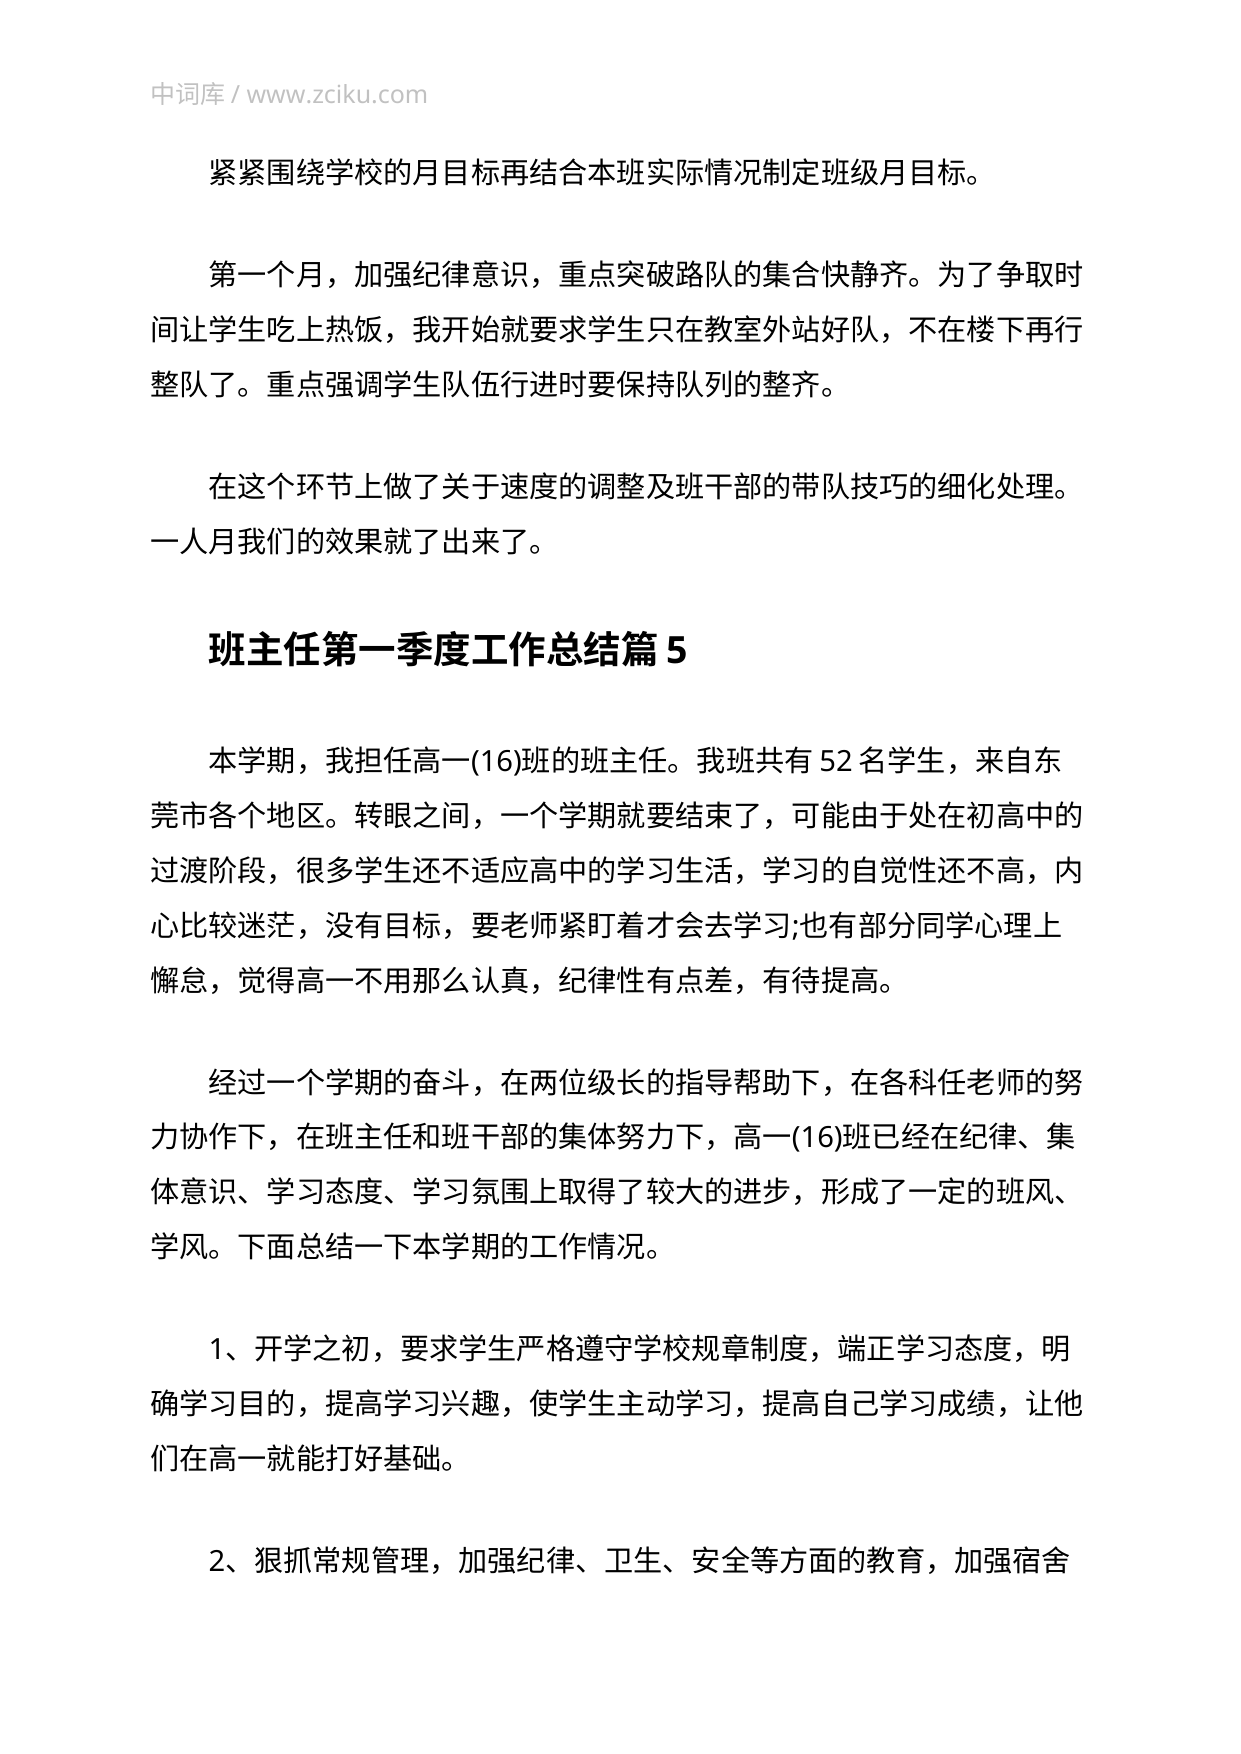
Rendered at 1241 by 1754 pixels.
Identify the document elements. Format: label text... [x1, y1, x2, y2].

text 1、开学之初，要求学生严格遵守学校规章制度，端正学习态度，明确学习目的，提高学习兴趣，使学生主动学习，提高自己学习成绩，让他们在高一就能打好基础。 [150, 1326, 1090, 1478]
text 在这个环节上做了关于速度的调整及班干部的带队技巧的细化处理。一人月我们的效果就了出来了。 [150, 463, 1090, 561]
text 第一个月，加强纪律意识，重点突破路队的集合快静齐。为了争取时间让学生吃上热饭，我开始就要求学生只在教室外站好队，不在楼下再行整队了。重点强调学生队伍行进时要保持队列的整齐。 [150, 252, 1090, 404]
text 本学期，我担任高一(16)班的班主任。我班共有52名学生，来自东莞市各个地区。转眼之间，一个学期就要结束了，可能由于处在初高中的过渡阶段，很多学生还不适应高中的学习生活，学习的自觉性还不高，内心比较迷茫，没有目标，要老师紧盯着才会去学习;也有部分同学心理上懈怠，觉得高一不用那么认真，纪律性有点差，有待提高。 [150, 738, 1090, 1000]
text 紧紧围绕学校的月目标再结合本班实际情况制定班级月目标。 [150, 150, 1090, 192]
text 班主任第一季度工作总结篇5 [150, 620, 1090, 674]
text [150, 1537, 1090, 1580]
text 经过一个学期的奋斗，在两位级长的指导帮助下，在各科任老师的努力协作下，在班主任和班干部的集体努力下，高一(16)班已经在纪律、集体意识、学习态度、学习氛围上取得了较大的进步，形成了一定的班风、学风。下面总结一下本学期的工作情况。 [150, 1059, 1090, 1266]
